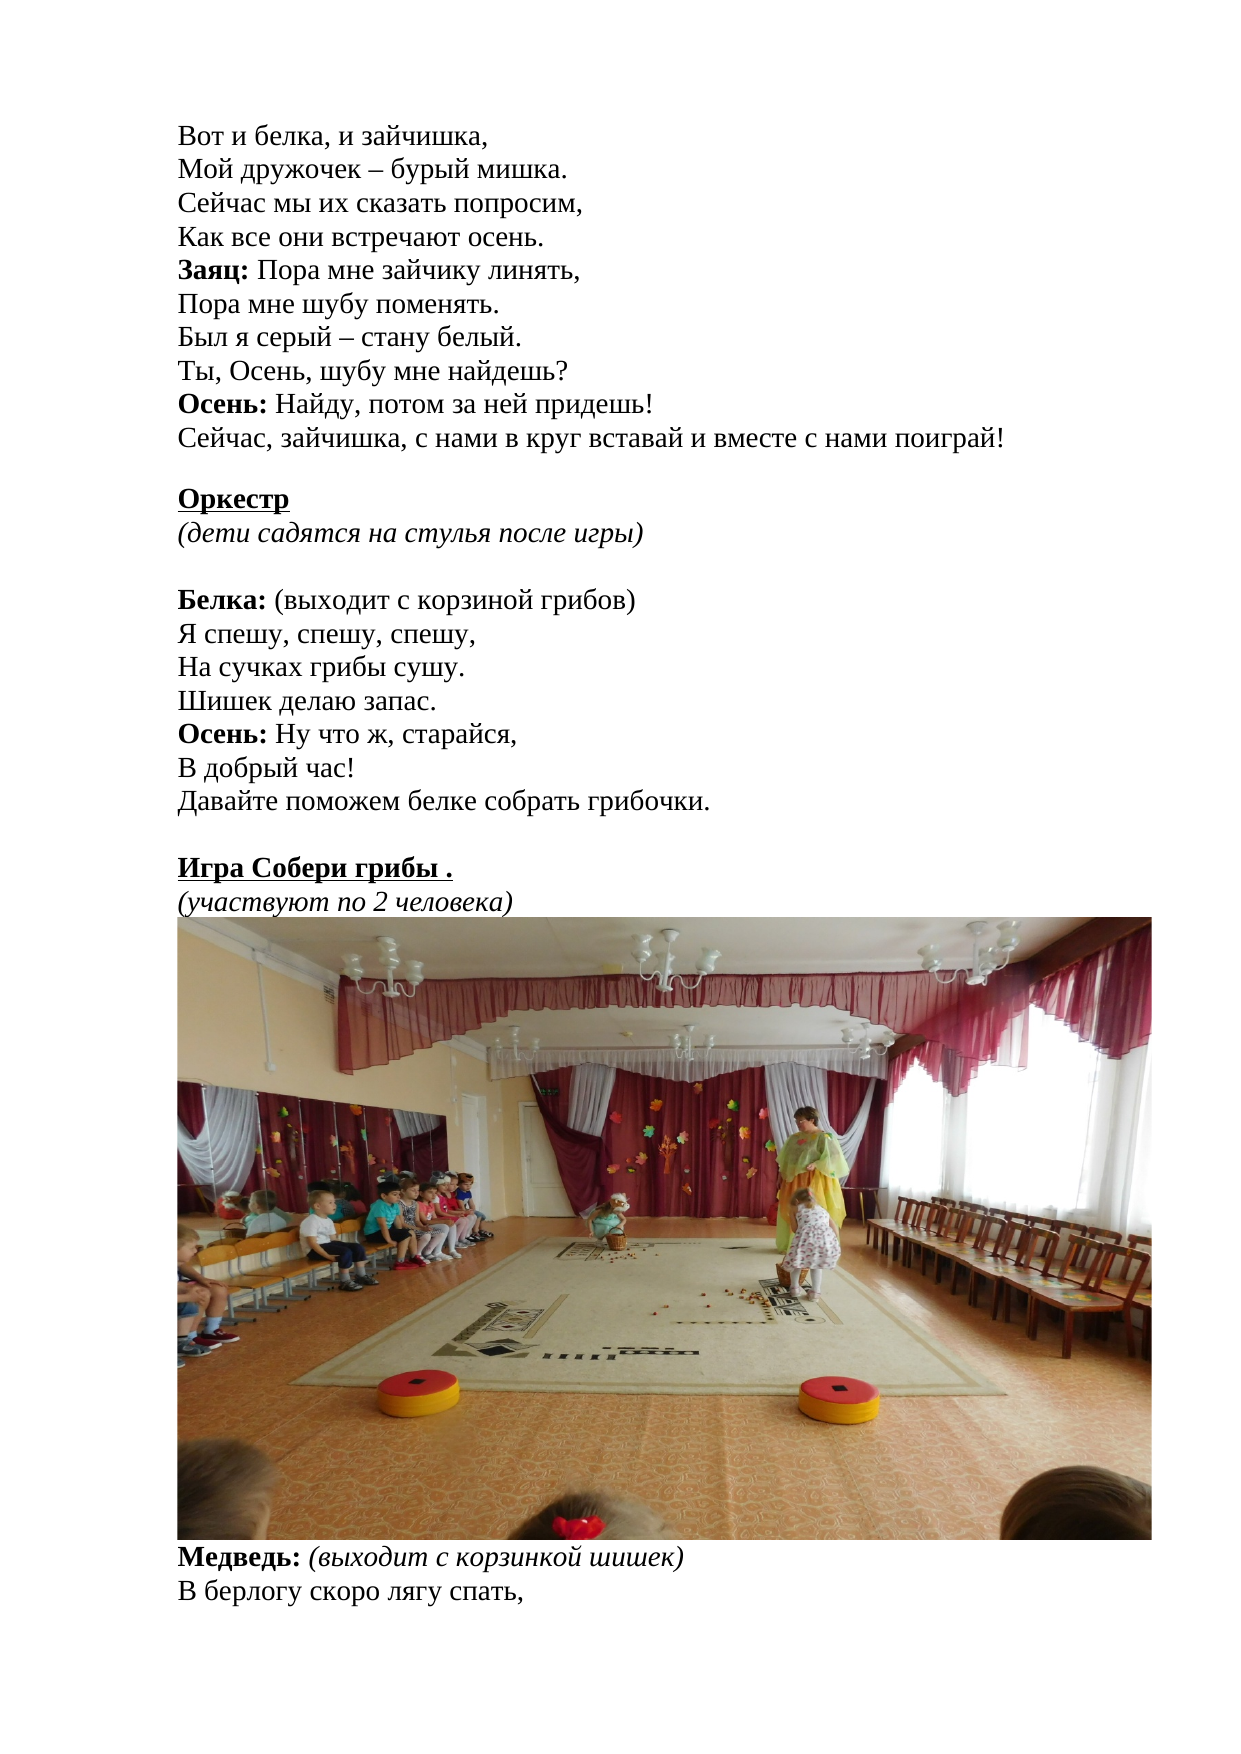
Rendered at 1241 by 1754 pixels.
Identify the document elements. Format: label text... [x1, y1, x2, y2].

text Белка: (выходит с корзиной грибов) Я спешу, спешу, спешу, На сучках грибы сушу. Шишек делаю запас. Осень: Ну что ж, старайся, В добрый час! Давайте поможем белке собрать грибочки. [177, 549, 1152, 817]
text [177, 118, 1152, 252]
text Заяц: Пора мне зайчику линять, Пора мне шубу поменять. Был я серый – стану белый. Ты, Осень, шубу мне найдешь? Осень: Найду, потом за ней придешь! Сейчас, зайчишка, с нами в круг вставай и вместе с нами поиграй! [177, 252, 1152, 482]
picture [177, 917, 1152, 1540]
text Игра Собери грибы . (участвуют по 2 человека) [177, 817, 1152, 917]
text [177, 1540, 1152, 1607]
text Оркестр (дети садятся на стулья после игры) [177, 482, 1152, 549]
